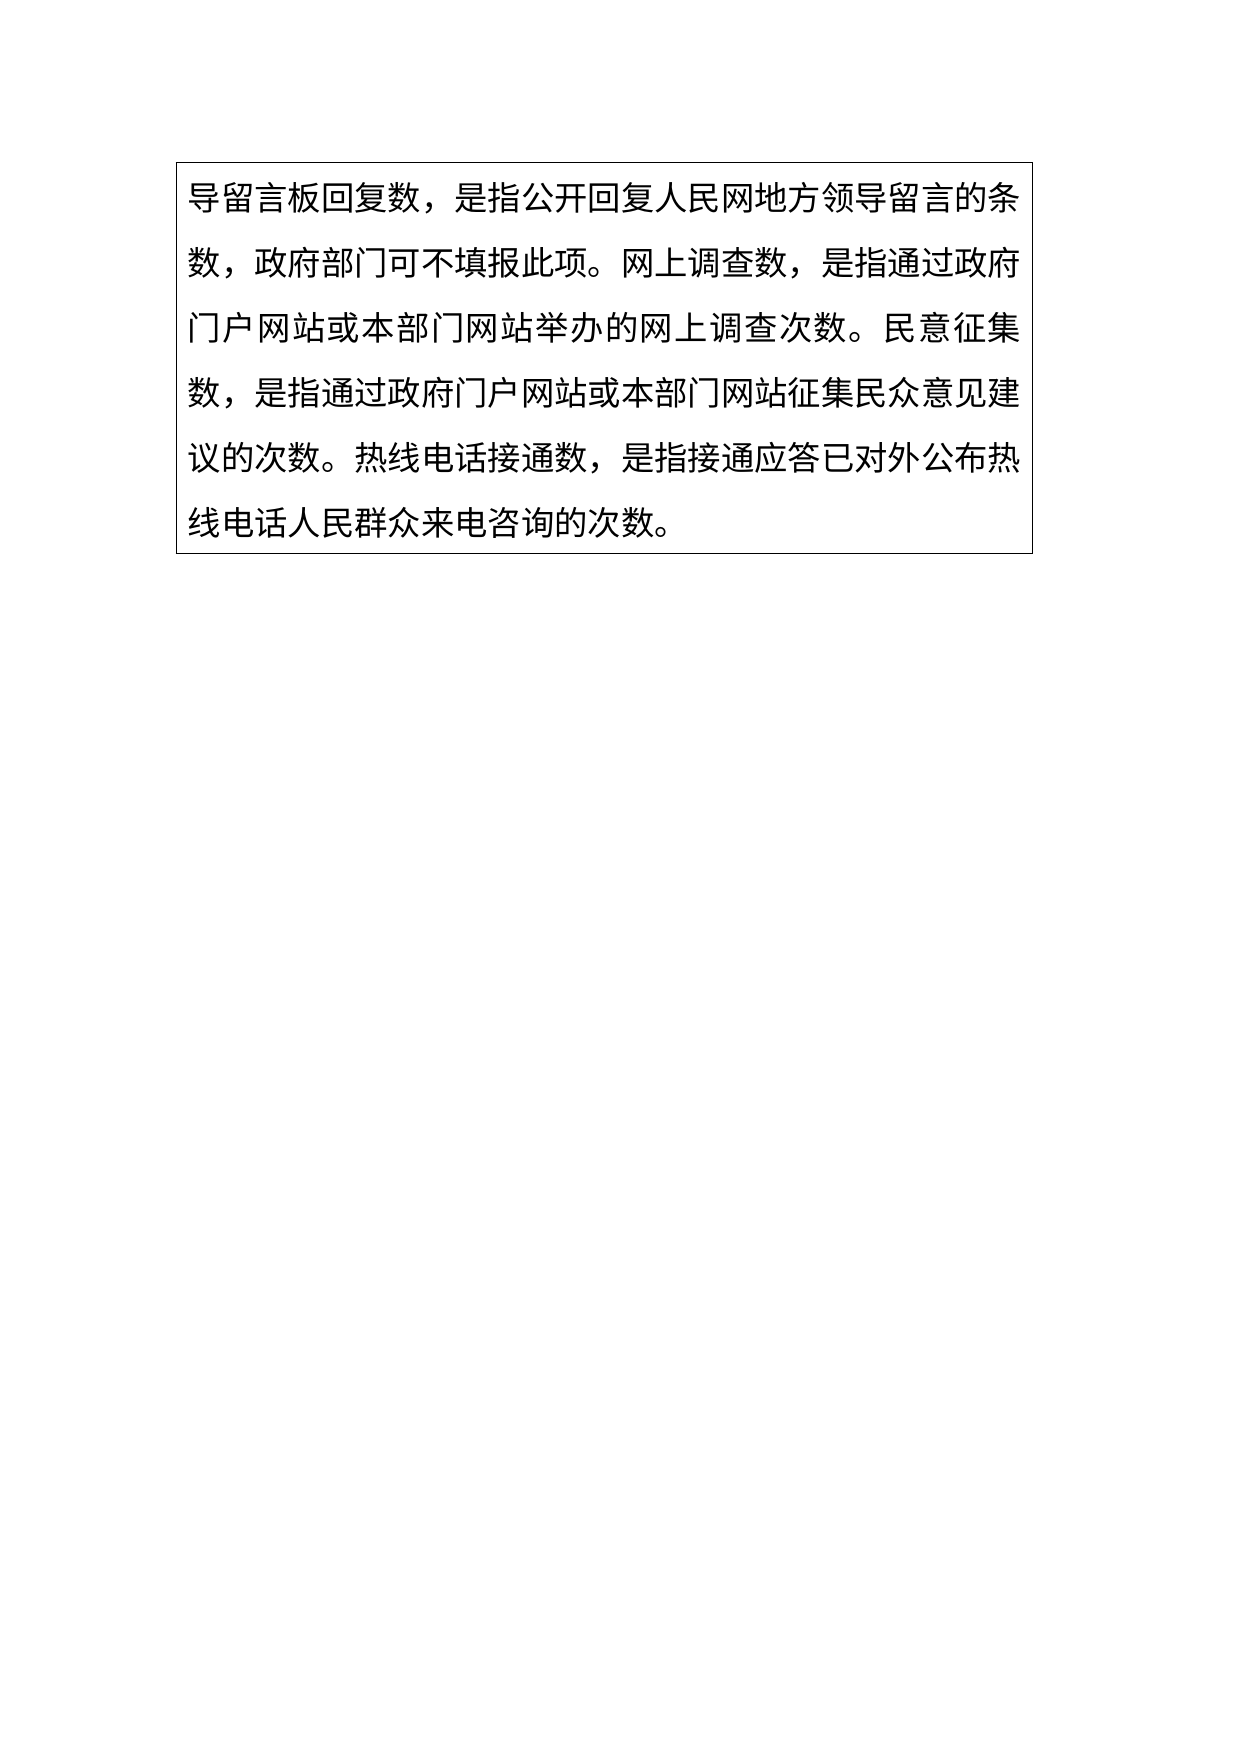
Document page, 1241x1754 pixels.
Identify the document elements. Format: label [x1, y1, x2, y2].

table_cell [177, 163, 1032, 553]
